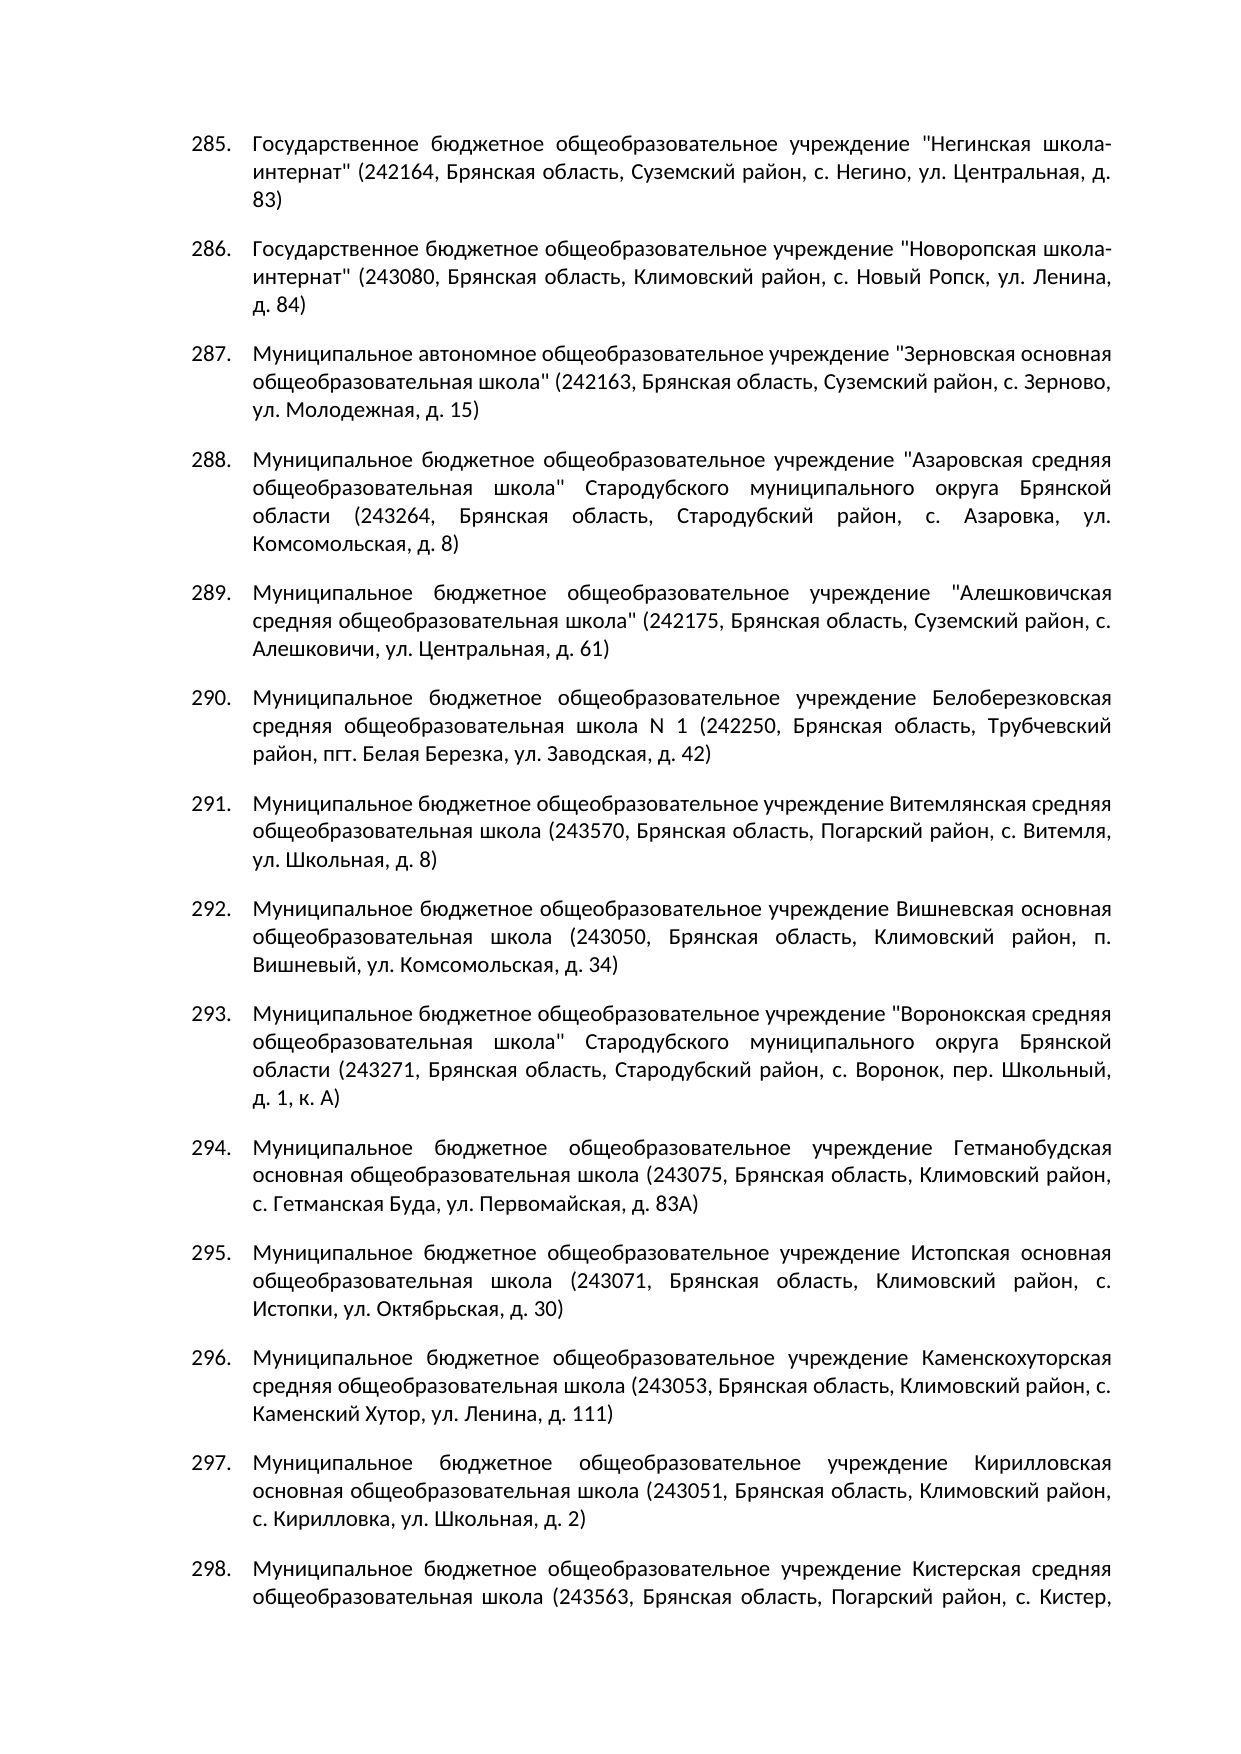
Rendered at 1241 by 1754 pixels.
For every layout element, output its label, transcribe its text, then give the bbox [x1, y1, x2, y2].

table_cell 295. [177, 1227, 246, 1333]
table_cell Муниципальное бюджетное общеобразовательное учреждение Вишневская основная общеобразовательная школа (243050, Брянская область, Климовский район, п. Вишневый, ул. Комсомольская, д. 34) [246, 883, 1119, 989]
table_cell Муниципальное бюджетное общеобразовательное учреждение "Алешковичская средняя общеобразовательная школа" (242175, Брянская область, Суземский район, с. Алешковичи, ул. Центральная, д. 61) [246, 568, 1119, 673]
table_cell Муниципальное бюджетное общеобразовательное учреждение Гетманобудская основная общеобразовательная школа (243075, Брянская область, Климовский район, с. Гетманская Буда, ул. Первомайская, д. 83А) [246, 1122, 1119, 1227]
table_cell 293. [177, 989, 246, 1122]
table_cell Муниципальное бюджетное общеобразовательное учреждение Белоберезковская средняя общеобразовательная школа N 1 (242250, Брянская область, Трубчевский район, пгт. Белая Березка, ул. Заводская, д. 42) [246, 673, 1119, 778]
table_cell 290. [177, 673, 246, 778]
table_cell Муниципальное бюджетное общеобразовательное учреждение "Воронокская средняя общеобразовательная школа" Стародубского муниципального округа Брянской области (243271, Брянская область, Стародубский район, с. Воронок, пер. Школьный, д. 1, к. А) [246, 989, 1119, 1122]
table_cell 288. [177, 434, 246, 567]
table_cell 289. [177, 568, 246, 673]
table_cell Государственное бюджетное общеобразовательное учреждение "Новоропская школа-интернат" (243080, Брянская область, Климовский район, с. Новый Ропск, ул. Ленина, д. 84) [246, 224, 1119, 329]
table_cell 285. [177, 118, 246, 223]
table_cell 296. [177, 1333, 246, 1438]
table_cell Муниципальное бюджетное общеобразовательное учреждение "Азаровская средняя общеобразовательная школа" Стародубского муниципального округа Брянской области (243264, Брянская область, Стародубский район, с. Азаровка, ул. Комсомольская, д. 8) [246, 434, 1119, 567]
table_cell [246, 1543, 1119, 1621]
table_cell 292. [177, 883, 246, 989]
table_cell Муниципальное бюджетное общеобразовательное учреждение Истопская основная общеобразовательная школа (243071, Брянская область, Климовский район, с. Истопки, ул. Октябрьская, д. 30) [246, 1227, 1119, 1333]
table_cell Муниципальное бюджетное общеобразовательное учреждение Витемлянская средняя общеобразовательная школа (243570, Брянская область, Погарский район, с. Витемля, ул. Школьная, д. 8) [246, 778, 1119, 883]
table_cell 291. [177, 778, 246, 883]
table_cell 298. [177, 1543, 246, 1621]
table_cell Муниципальное автономное общеобразовательное учреждение "Зерновская основная общеобразовательная школа" (242163, Брянская область, Суземский район, с. Зерново, ул. Молодежная, д. 15) [246, 329, 1119, 434]
table_cell 287. [177, 329, 246, 434]
table_cell Муниципальное бюджетное общеобразовательное учреждение Каменскохуторская средняя общеобразовательная школа (243053, Брянская область, Климовский район, с. Каменский Хутор, ул. Ленина, д. 111) [246, 1333, 1119, 1438]
table_cell Муниципальное бюджетное общеобразовательное учреждение Кирилловская основная общеобразовательная школа (243051, Брянская область, Климовский район, с. Кирилловка, ул. Школьная, д. 2) [246, 1438, 1119, 1543]
table_cell 286. [177, 224, 246, 329]
table_cell 297. [177, 1438, 246, 1543]
table_cell Государственное бюджетное общеобразовательное учреждение "Негинская школа-интернат" (242164, Брянская область, Суземский район, с. Негино, ул. Центральная, д. 83) [246, 118, 1119, 223]
table_cell 294. [177, 1122, 246, 1227]
